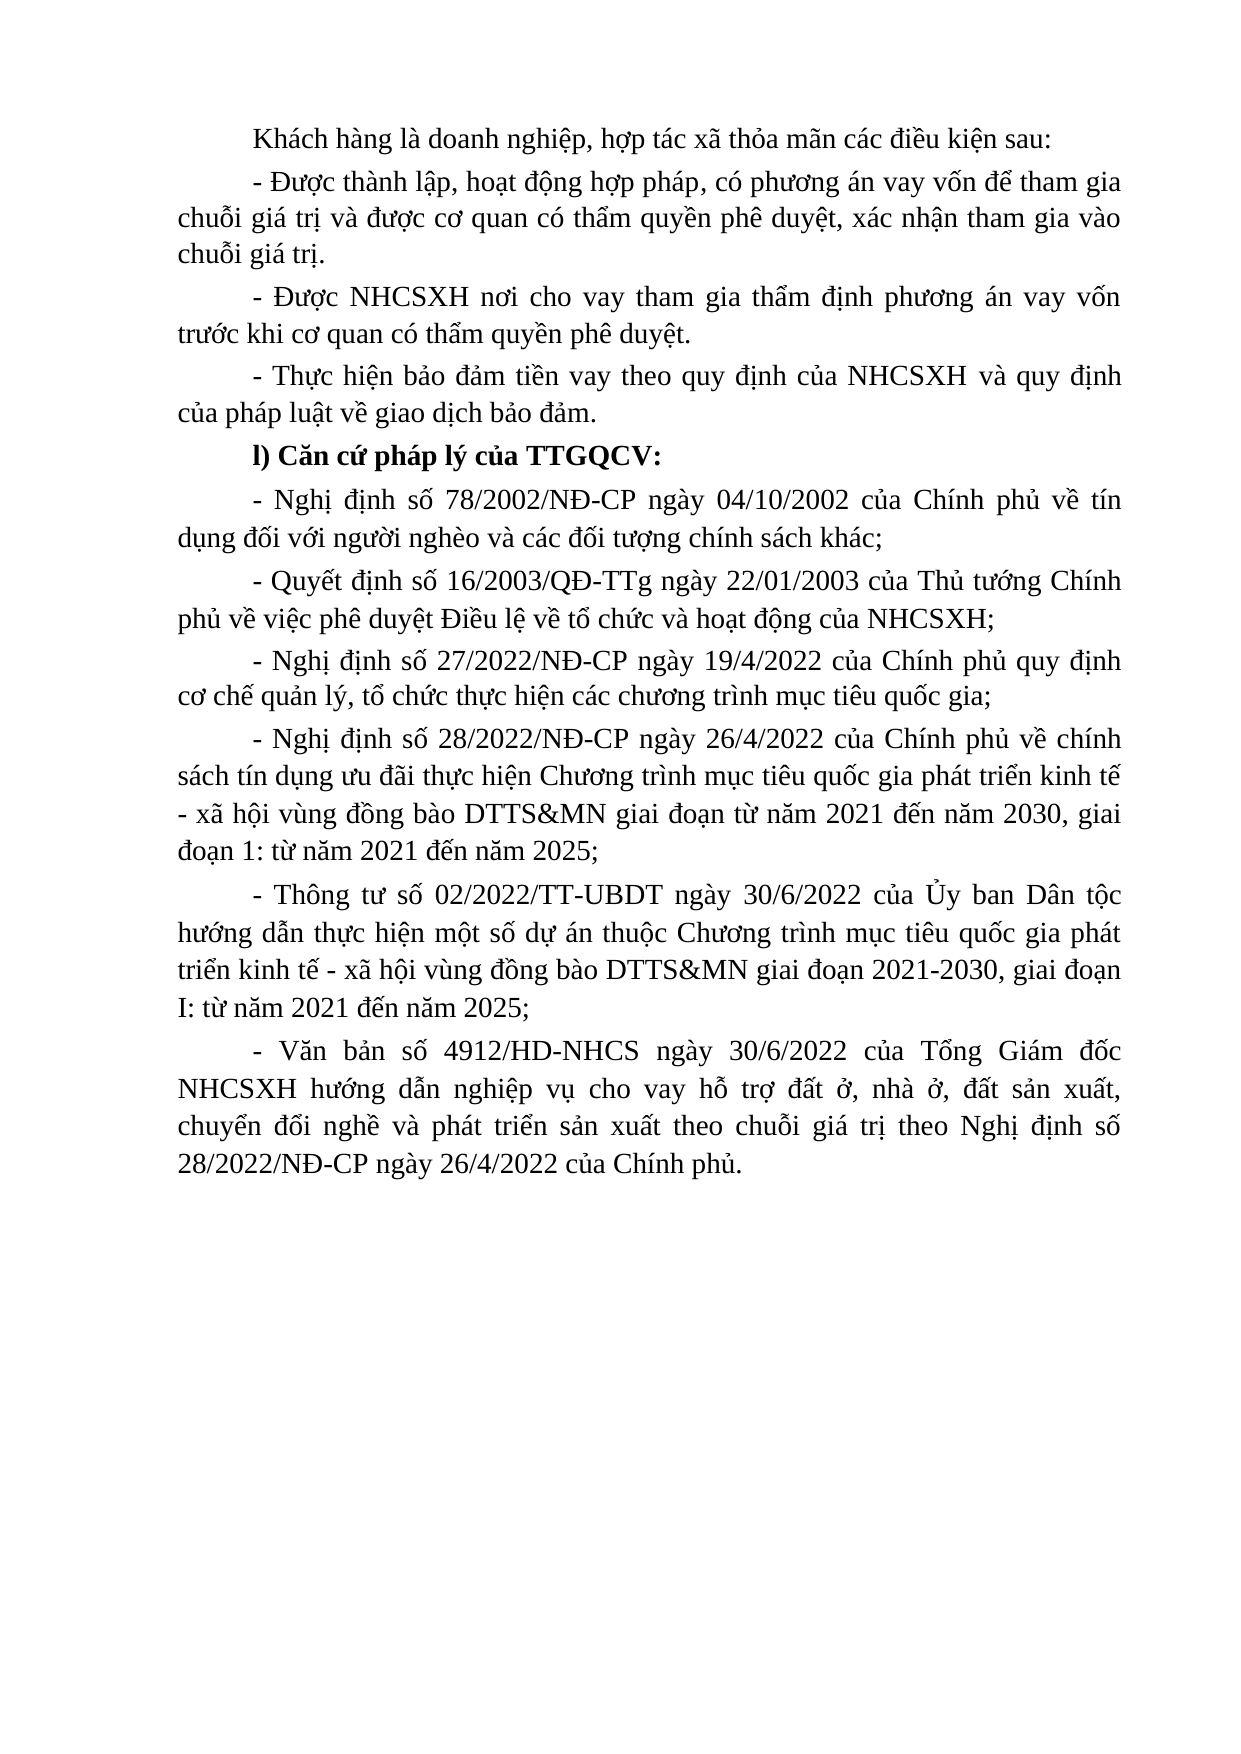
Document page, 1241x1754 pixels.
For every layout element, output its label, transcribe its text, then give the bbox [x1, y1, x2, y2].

text l) Căn cứ pháp lý của TTGQCV: [177, 436, 1122, 473]
text - Văn bản số 4912/HD-NHCS ngày 30/6/2022 của Tổng Giám đốc NHCSXH hướng dẫn nghiệp vụ cho vay hỗ trợ đất ở, nhà ở, đất sản xuất, chuyển đổi nghề và phát triển sản xuất theo chuỗi giá trị theo Nghị định số 28/2022/NĐ-CP ngày 26/4/2022 của Chính phủ. [177, 1031, 1122, 1181]
text - Thông tư số 02/2022/TT-UBDT ngày 30/6/2022 của Ủy ban Dân tộc hướng dẫn thực hiện một số dự án thuộc Chương trình mục tiêu quốc gia phát triển kinh tế - xã hội vùng đồng bào DTTS&MN giai đoạn 2021-2030, giai đoạn I: từ năm 2021 đến năm 2025; [177, 874, 1122, 1024]
text - Thực hiện bảo đảm tiền vay theo quy định của NHCSXH và quy định của pháp luật về giao dịch bảo đảm. [177, 357, 1122, 429]
text - Quyết định số 16/2003/QĐ-TTg ngày 22/01/2003 của Thủ tướng Chính phủ về việc phê duyệt Điều lệ về tổ chức và hoạt động của NHCSXH; [177, 561, 1122, 636]
text - Nghị định số 28/2022/NĐ-CP ngày 26/4/2022 của Chính phủ về chính sách tín dụng ưu đãi thực hiện Chương trình mục tiêu quốc gia phát triển kinh tế - xã hội vùng đồng bào DTTS&MN giai đoạn từ năm 2021 đến năm 2030, giai đoạn 1: từ năm 2021 đến năm 2025; [177, 718, 1122, 868]
text - Được NHCSXH nơi cho vay tham gia thẩm định phương án vay vốn trước khi cơ quan có thẩm quyền phê duyệt. [177, 277, 1122, 350]
text - Được thành lập, hoạt động hợp pháp, có phương án vay vốn để tham gia chuỗi giá trị và được cơ quan có thẩm quyền phê duyệt, xác nhận tham gia vào chuỗi giá trị. [177, 162, 1122, 271]
text - Nghị định số 27/2022/NĐ-CP ngày 19/4/2022 của Chính phủ quy định cơ chế quản lý, tổ chức thực hiện các chương trình mục tiêu quốc gia; [177, 642, 1122, 712]
text Khách hàng là doanh nghiệp, hợp tác xã thỏa mãn các điều kiện sau: [177, 118, 1122, 156]
text - Nghị định số 78/2002/NĐ-CP ngày 04/10/2002 của Chính phủ về tín dụng đối với người nghèo và các đối tượng chính sách khác; [177, 479, 1122, 554]
